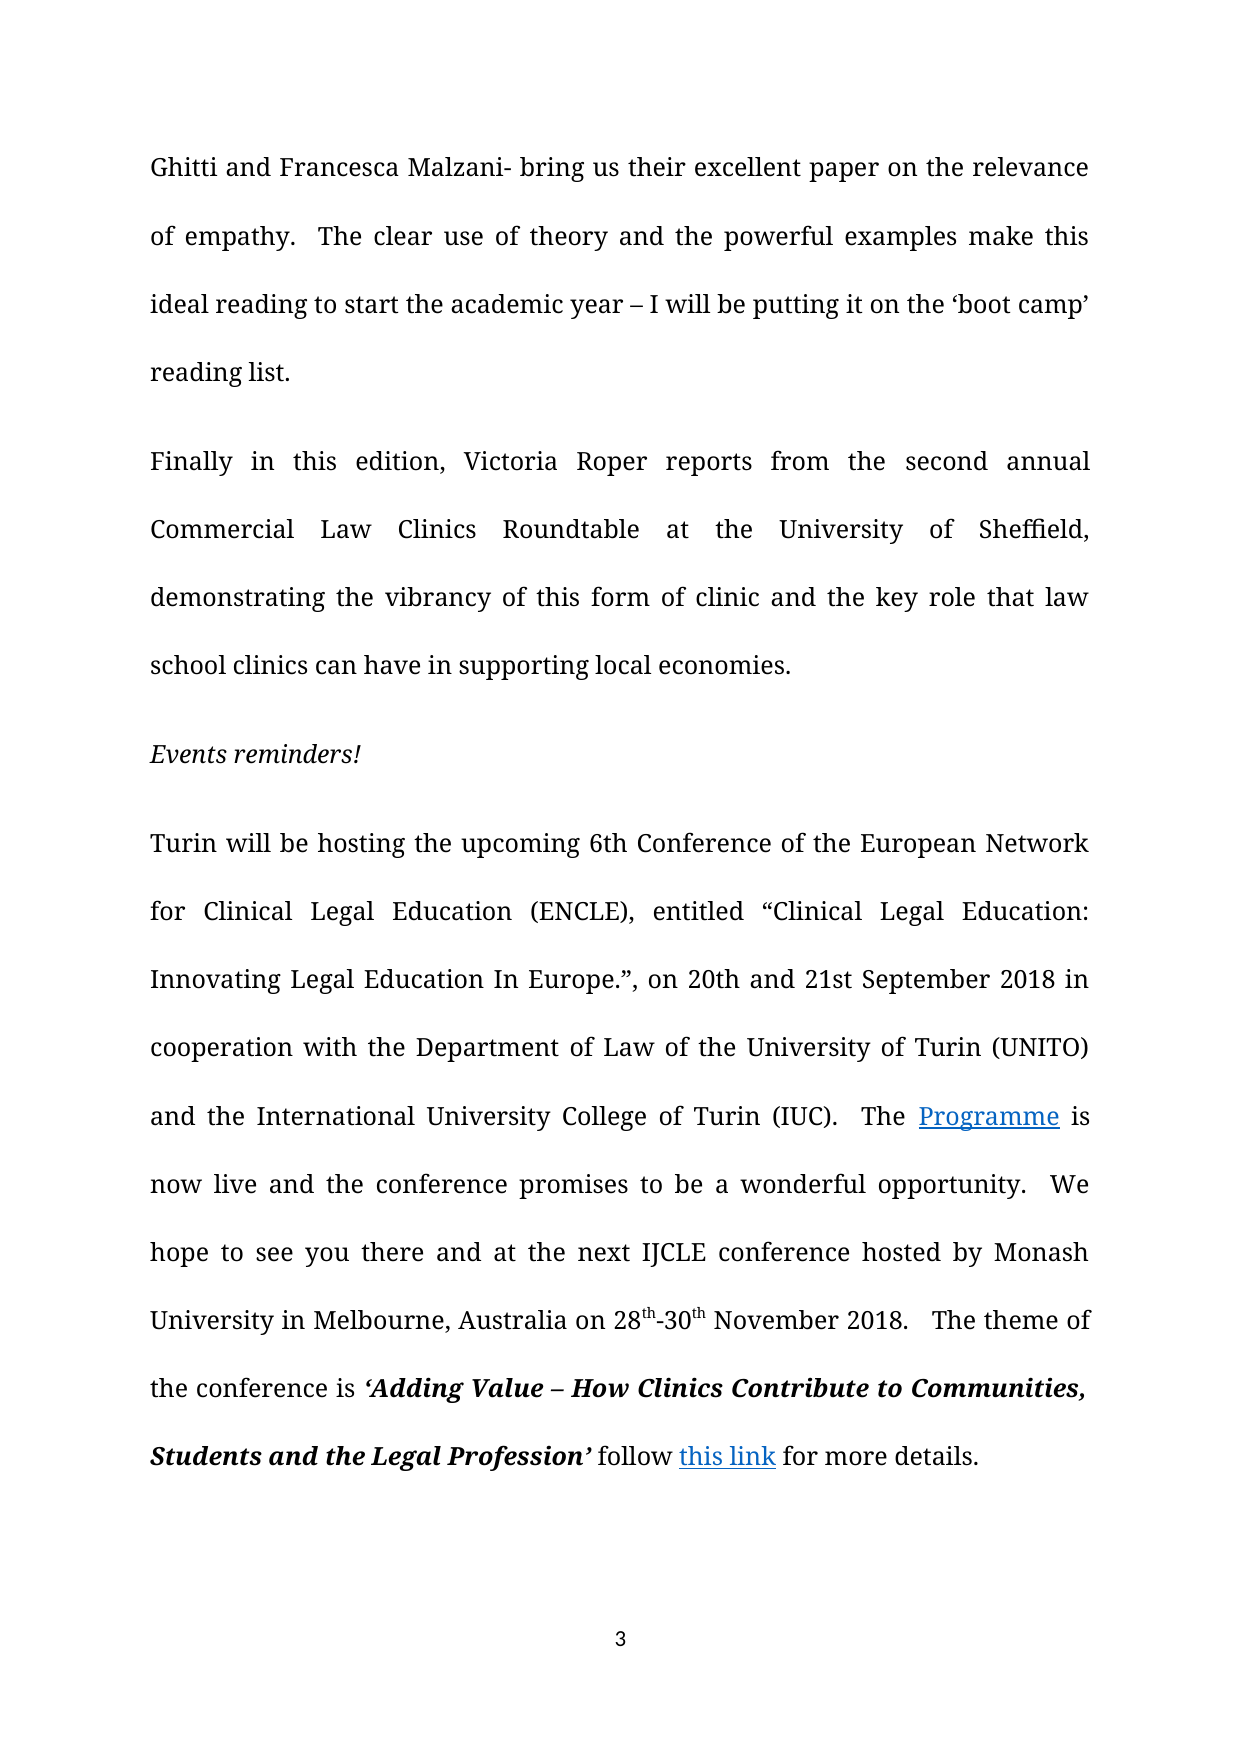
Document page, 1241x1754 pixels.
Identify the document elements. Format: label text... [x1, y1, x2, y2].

text Turin will be hosting the upcoming 6th Conference of the European Network for Clinical Legal Education (ENCLE), entitled “Clinical Legal Education: Innovating Legal Education In Europe.”, on 20th and 21st September 2018 in cooperation with the Department of Law of the University of Turin (UNITO) and the International University College of Turin (IUC). The Programme is now live and the conference promises to be a wonderful opportunity. We hope to see you there and at the next IJCLE conference hosted by Monash University in Melbourne, Australia on 28th-30th November 2018. The theme of the conference is ‘Adding Value – How Clinics Contribute to Communities, Students and the Legal Profession’ follow this link for more details. [150, 826, 1090, 1473]
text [150, 150, 1090, 388]
text Events reminders! [150, 737, 1090, 771]
text Finally in this edition, Victoria Roper reports from the second annual Commercial Law Clinics Roundtable at the University of Sheffield, demonstrating the vibrancy of this form of clinic and the key role that law school clinics can have in supporting local economies. [150, 443, 1090, 682]
